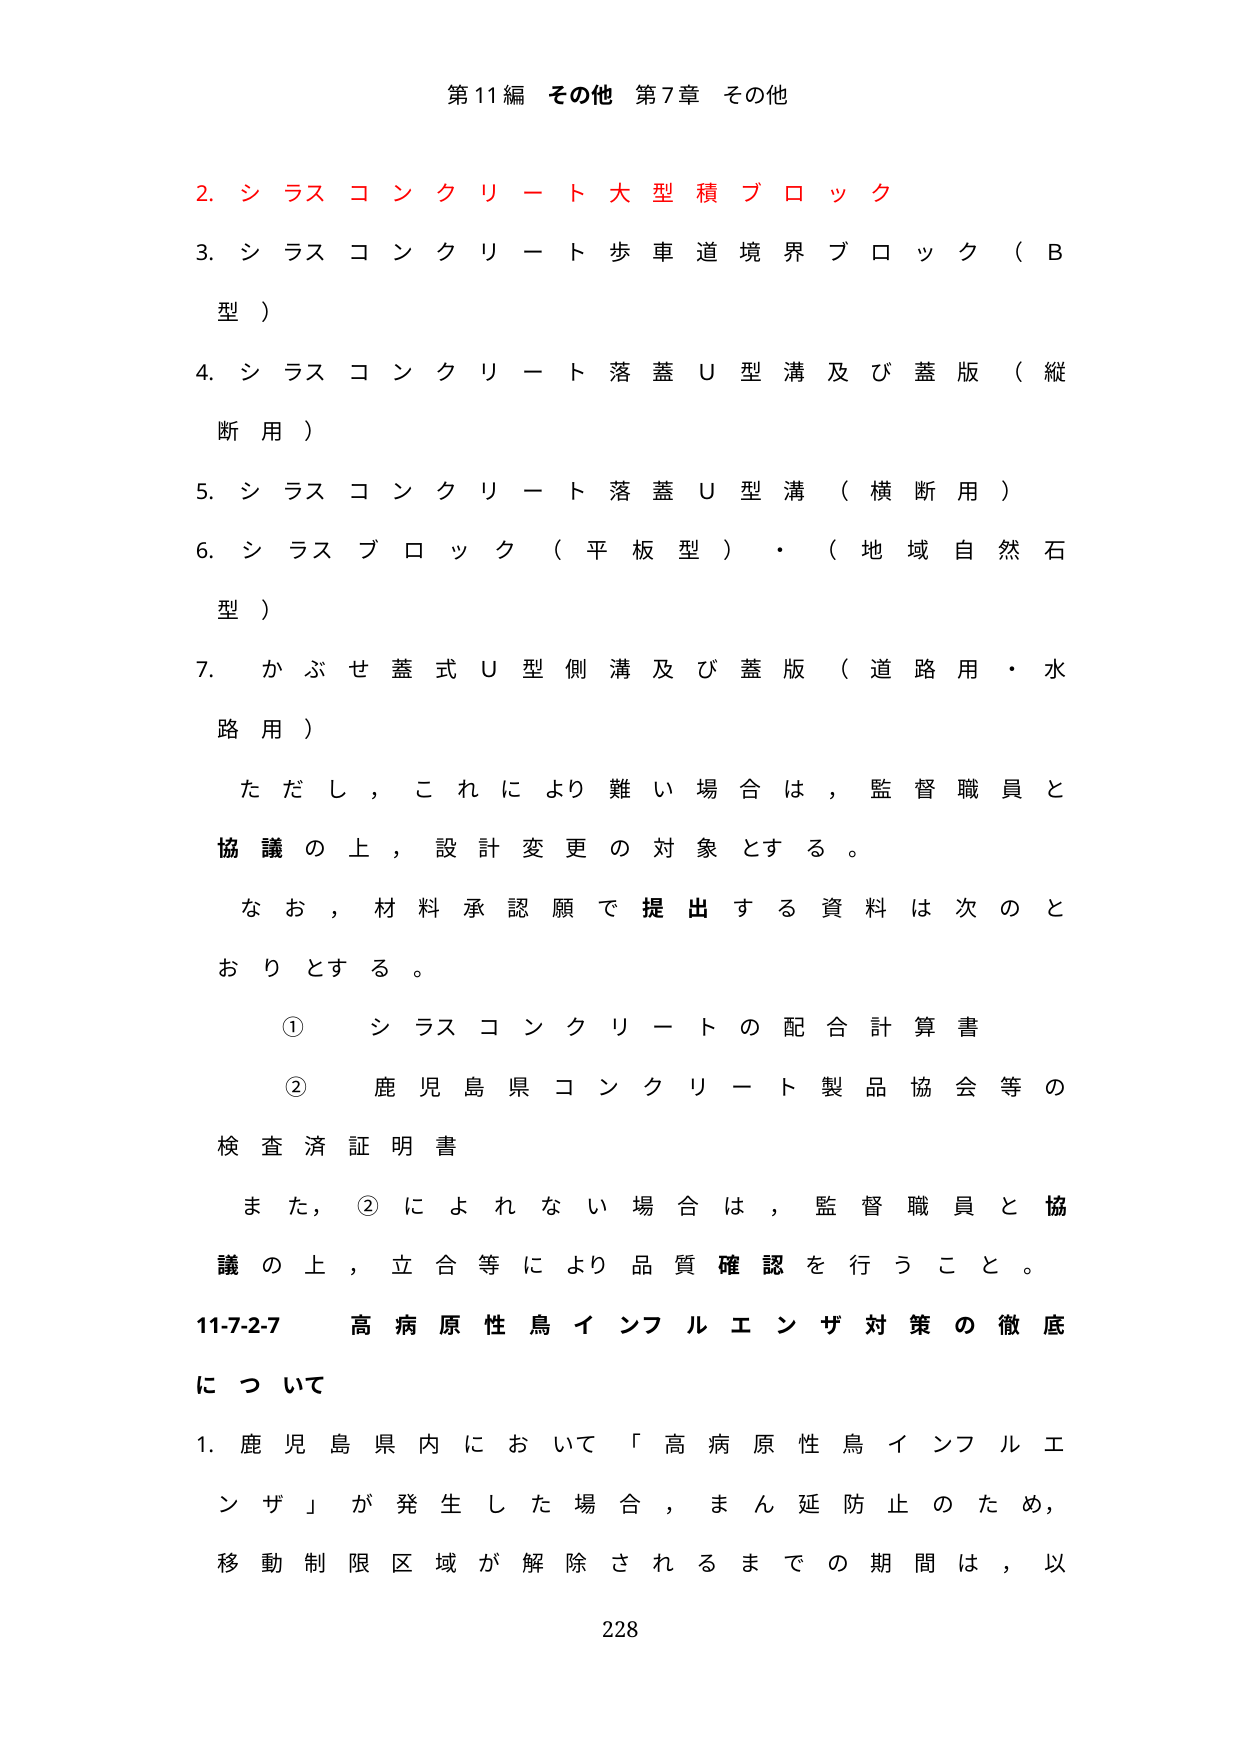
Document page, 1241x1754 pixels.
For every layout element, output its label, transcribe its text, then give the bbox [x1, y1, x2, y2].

text 6.シラスブロック（平板型）・（地域自然石型） [185, 519, 1088, 639]
text 7. かぶせ蓋式Ｕ型側溝及び蓋版（道路用・水路用） [185, 639, 1088, 758]
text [185, 1413, 1088, 1592]
text ② 鹿児島県コンクリート製品協会等の検査済証明書 [185, 1056, 1088, 1175]
text 5.シラスコンクリート落蓋Ｕ型溝（横断用） [185, 460, 1088, 519]
text なお，材料承認願で提出する資料は次のとおりとする。 [185, 877, 1088, 996]
text ただし，これにより難い場合は，監督職員と協議の上，設計変更の対象とする。 [185, 758, 1088, 877]
text ① シラスコンクリートの配合計算書 [185, 996, 1088, 1056]
text 2.シラスコンクリート大型積ブロック [185, 162, 1088, 222]
subtitle 11-7-2-7 高病原性鳥インフルエンザ対策の徹底について [176, 1294, 1088, 1413]
text また，②によれない場合は，監督職員と協議の上，立合等により品質確認を行うこと。 [185, 1175, 1088, 1294]
text 3.シラスコンクリート歩車道境界ブロック（Ｂ型） [185, 222, 1088, 341]
text 4.シラスコンクリート落蓋Ｕ型溝及び蓋版（縦断用） [185, 341, 1088, 460]
